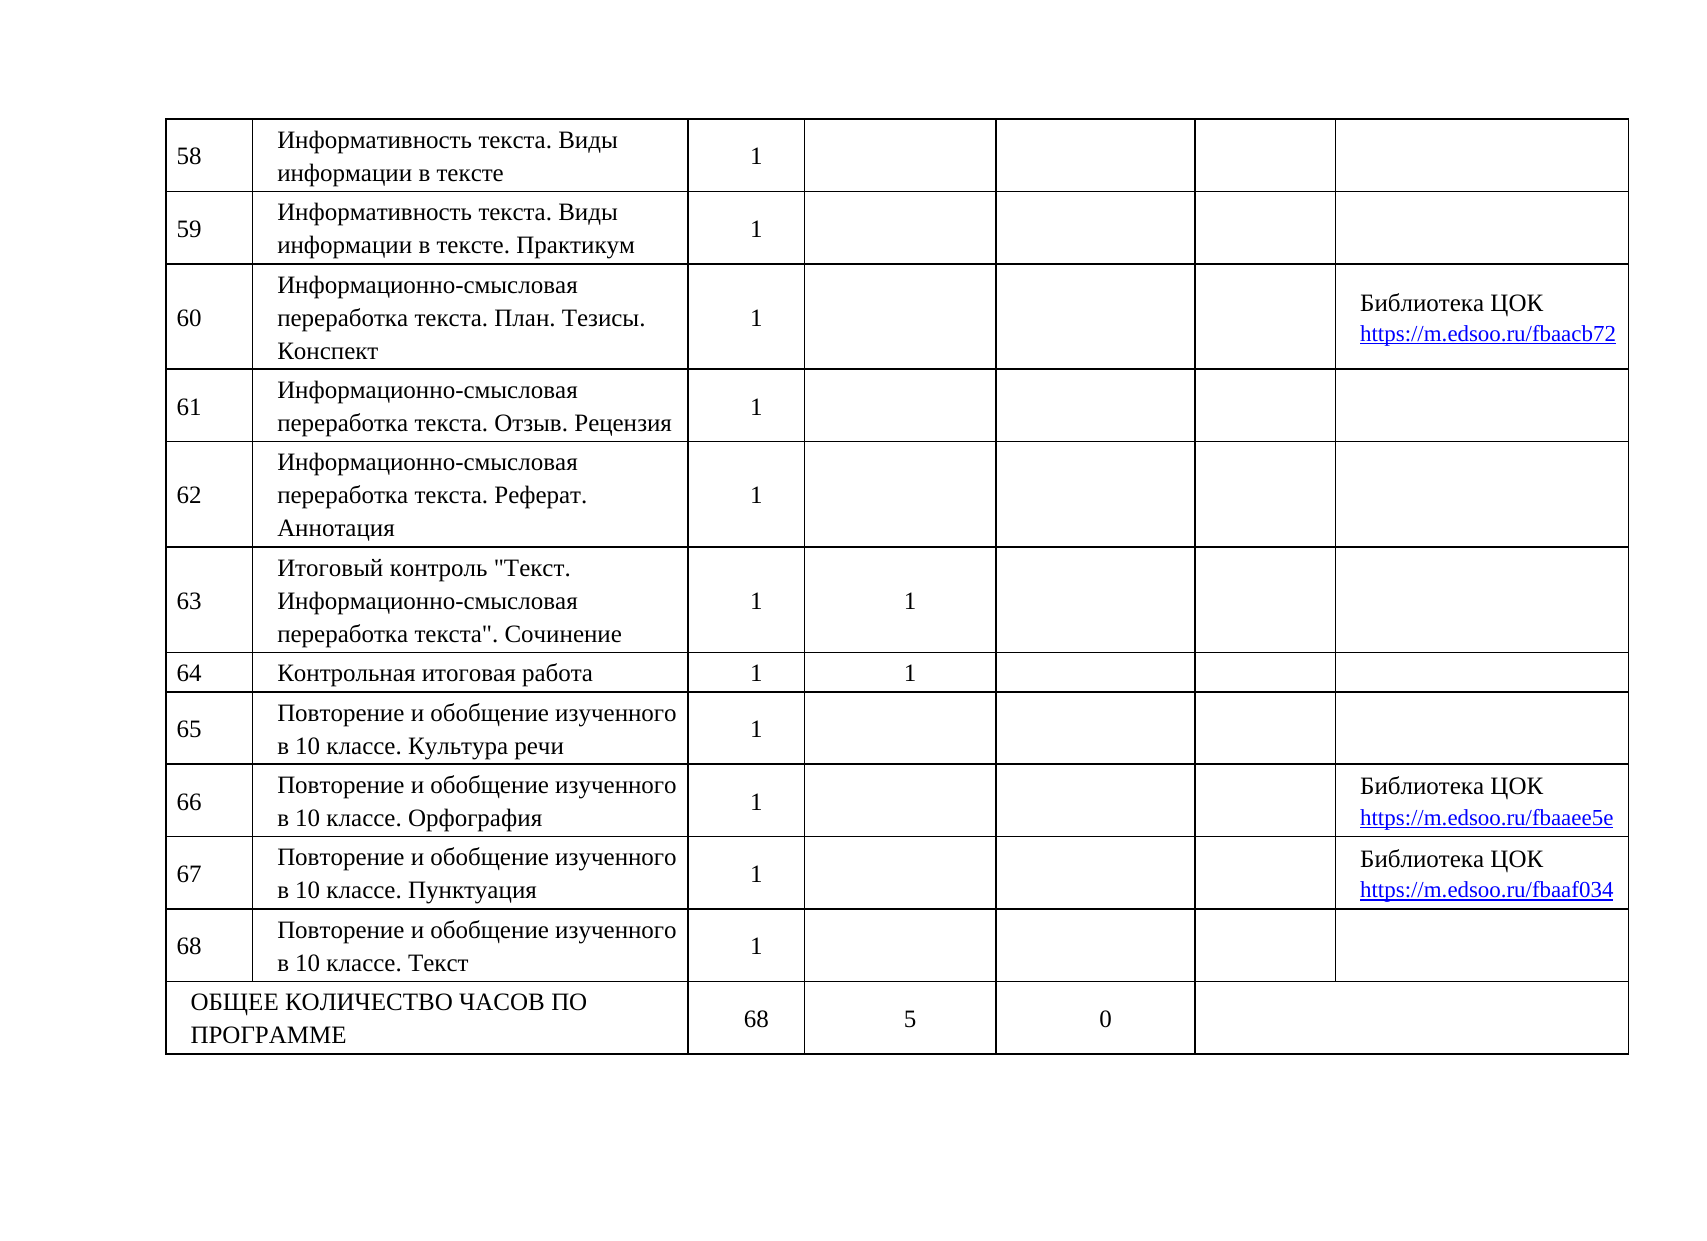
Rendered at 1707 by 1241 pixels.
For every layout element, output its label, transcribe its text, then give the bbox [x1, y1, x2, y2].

table_cell Библиотека ЦОК https://m.edsoo.ru/fbaaf034 [1336, 837, 1628, 908]
table_cell 1 [689, 548, 804, 652]
table_cell 1 [689, 653, 804, 691]
table_cell [805, 370, 995, 441]
table_cell [1196, 653, 1335, 691]
table_cell 64 [167, 653, 252, 691]
table_cell 1 [805, 548, 995, 652]
table_cell Информационно-смысловая переработка текста. Реферат. Аннотация [253, 442, 687, 546]
table_cell 68 [167, 910, 252, 981]
table_cell [805, 192, 995, 263]
table_cell 60 [167, 265, 252, 368]
table_cell Повторение и обобщение изученного в 10 классе. Текст [253, 910, 687, 981]
table_cell [997, 192, 1194, 263]
table_cell 1 [689, 693, 804, 763]
table_cell [1196, 265, 1335, 368]
table_cell 0 [997, 982, 1194, 1053]
table_cell Информативность текста. Виды информации в тексте. Практикум [253, 192, 687, 263]
table_cell [997, 120, 1194, 191]
table_cell Информационно-смысловая переработка текста. Отзыв. Рецензия [253, 370, 687, 441]
table_cell [805, 765, 995, 836]
table_cell 1 [689, 192, 804, 263]
table_cell 1 [689, 370, 804, 441]
table_cell Итоговый контроль "Текст. Информационно-смысловая переработка текста". Сочинение [253, 548, 687, 652]
table_cell Информативность текста. Виды информации в тексте [253, 120, 687, 191]
table_cell [1196, 982, 1628, 1053]
table_cell 1 [689, 265, 804, 368]
table_cell [805, 265, 995, 368]
table_cell [997, 548, 1194, 652]
table_cell [997, 653, 1194, 691]
table_cell 1 [689, 120, 804, 191]
table_cell Библиотека ЦОК https://m.edsoo.ru/fbaaee5e [1336, 765, 1628, 836]
table_cell [997, 265, 1194, 368]
table_cell [1336, 192, 1628, 263]
table_cell [997, 370, 1194, 441]
table_cell [805, 910, 995, 981]
table_cell ОБЩЕЕ КОЛИЧЕСТВО ЧАСОВ ПО ПРОГРАММЕ [167, 982, 687, 1053]
table_cell 68 [689, 982, 804, 1053]
table_cell [805, 120, 995, 191]
table_cell [1196, 442, 1335, 546]
table_cell [1196, 693, 1335, 763]
table_cell [1196, 192, 1335, 263]
table_cell [1336, 548, 1628, 652]
table_cell [997, 837, 1194, 908]
table_cell 65 [167, 693, 252, 763]
table_cell Библиотека ЦОК https://m.edsoo.ru/fbaacb72 [1336, 265, 1628, 368]
table_cell [1196, 370, 1335, 441]
table_cell Повторение и обобщение изученного в 10 классе. Пунктуация [253, 837, 687, 908]
table_cell Повторение и обобщение изученного в 10 классе. Орфография [253, 765, 687, 836]
table_cell 61 [167, 370, 252, 441]
table_cell 1 [689, 837, 804, 908]
table_cell [1196, 910, 1335, 981]
table_cell [1196, 837, 1335, 908]
table_cell 5 [805, 982, 995, 1053]
table_cell [997, 765, 1194, 836]
table_cell [805, 837, 995, 908]
table_cell 66 [167, 765, 252, 836]
table_cell [805, 693, 995, 763]
table_cell Информационно-смысловая переработка текста. План. Тезисы. Конспект [253, 265, 687, 368]
table_cell [1336, 653, 1628, 691]
table_cell Повторение и обобщение изученного в 10 классе. Культура речи [253, 693, 687, 763]
table_cell 1 [805, 653, 995, 691]
table_cell [997, 693, 1194, 763]
table_cell 1 [689, 442, 804, 546]
table_cell [1336, 910, 1628, 981]
table_cell 63 [167, 548, 252, 652]
table_cell [1336, 693, 1628, 763]
table_cell Контрольная итоговая работа [253, 653, 687, 691]
table_cell 67 [167, 837, 252, 908]
table_cell [997, 910, 1194, 981]
table_cell 58 [167, 120, 252, 191]
table_cell [997, 442, 1194, 546]
table_cell [1196, 120, 1335, 191]
table_cell [1336, 370, 1628, 441]
table_cell [805, 442, 995, 546]
table_cell 59 [167, 192, 252, 263]
table_cell [1336, 442, 1628, 546]
table_cell [1336, 120, 1628, 191]
table_cell 1 [689, 765, 804, 836]
table_cell [1196, 548, 1335, 652]
table_cell [1196, 765, 1335, 836]
table_cell 1 [689, 910, 804, 981]
table_cell 62 [167, 442, 252, 546]
